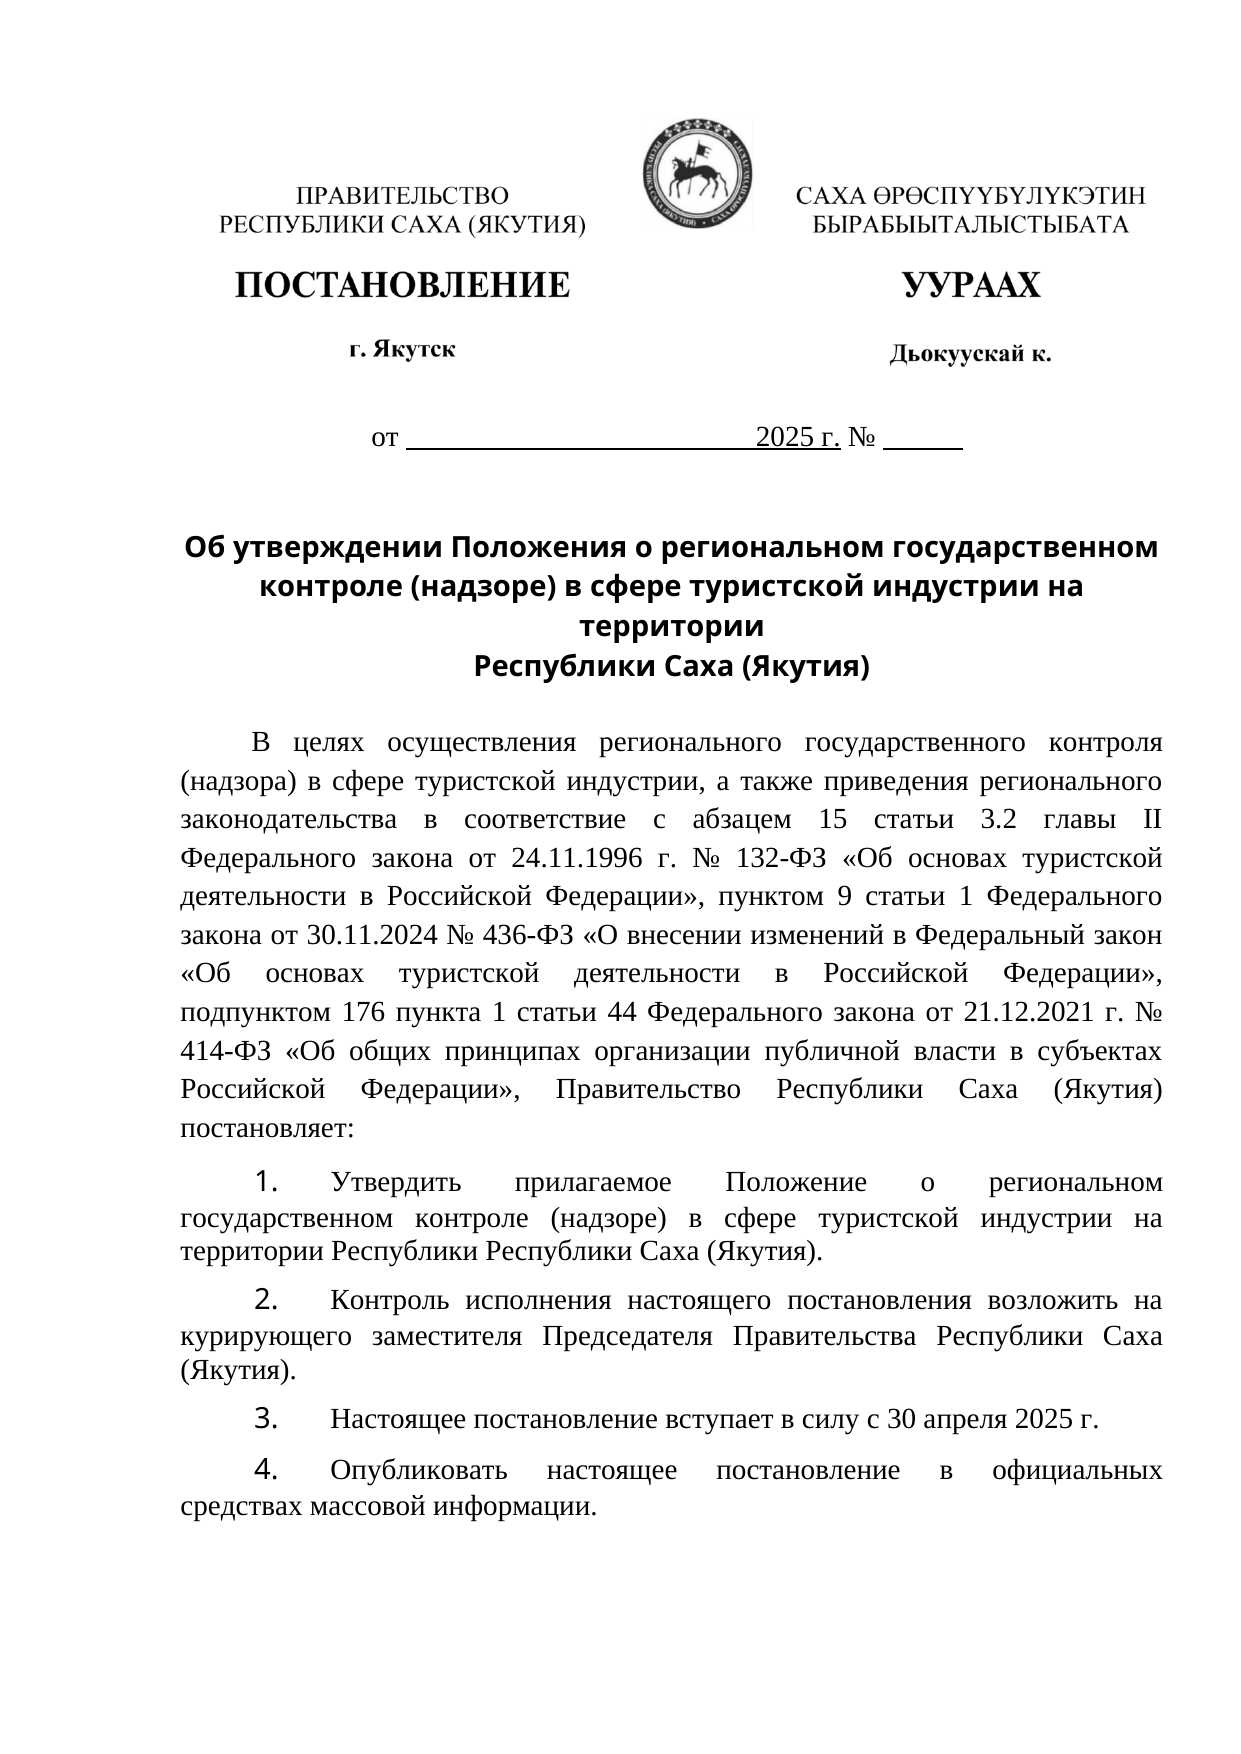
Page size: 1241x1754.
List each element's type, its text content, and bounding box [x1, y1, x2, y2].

list Настоящее постановление вступает в силу с 30 апреля 2025 г. [180, 1397, 1163, 1437]
text Об утверждении Положения о региональном государственном контроле (надзоре) в сфере туристской индустрии на территории [180, 486, 1163, 645]
text от 2025 г. № - [180, 419, 1163, 453]
list Контроль исполнения настоящего постановления возложить на курирующего заместителя Председателя Правительства Республики Саха (Якутия). [180, 1278, 1163, 1385]
list Опубликовать настоящее постановление в официальных средствах массовой информации. [180, 1448, 1163, 1522]
picture [198, 118, 1163, 380]
list Утвердить прилагаемое Положение о региональном государственном контроле (надзоре) в сфере туристской индустрии на территории Республики Республики Саха (Якутия). [180, 1160, 1163, 1267]
text В целях осуществления регионального государственного контроля (надзора) в сфере туристской индустрии, а также приведения регионального законодательства в соответствие с абзацем 15 статьи 3.2 главы II Федерального закона от 24.11.1996 г. № 132-ФЗ «Об основах туристской деятельности в Российской Федерации», пунктом 9 статьи 1 Федерального закона от 30.11.2024 № 436-ФЗ «О внесении изменений в Федеральный закон «Об основах туристской деятельности в Российской Федерации», подпунктом 176 пункта 1 статьи 44 Федерального закона от 21.12.2021 г. № 414-ФЗ «Об общих принципах организации публичной власти в субъектах Российской Федерации», Правительство Республики Саха (Якутия) постановляет: [180, 724, 1163, 1143]
text Республики Саха (Якутия) [180, 645, 1163, 684]
